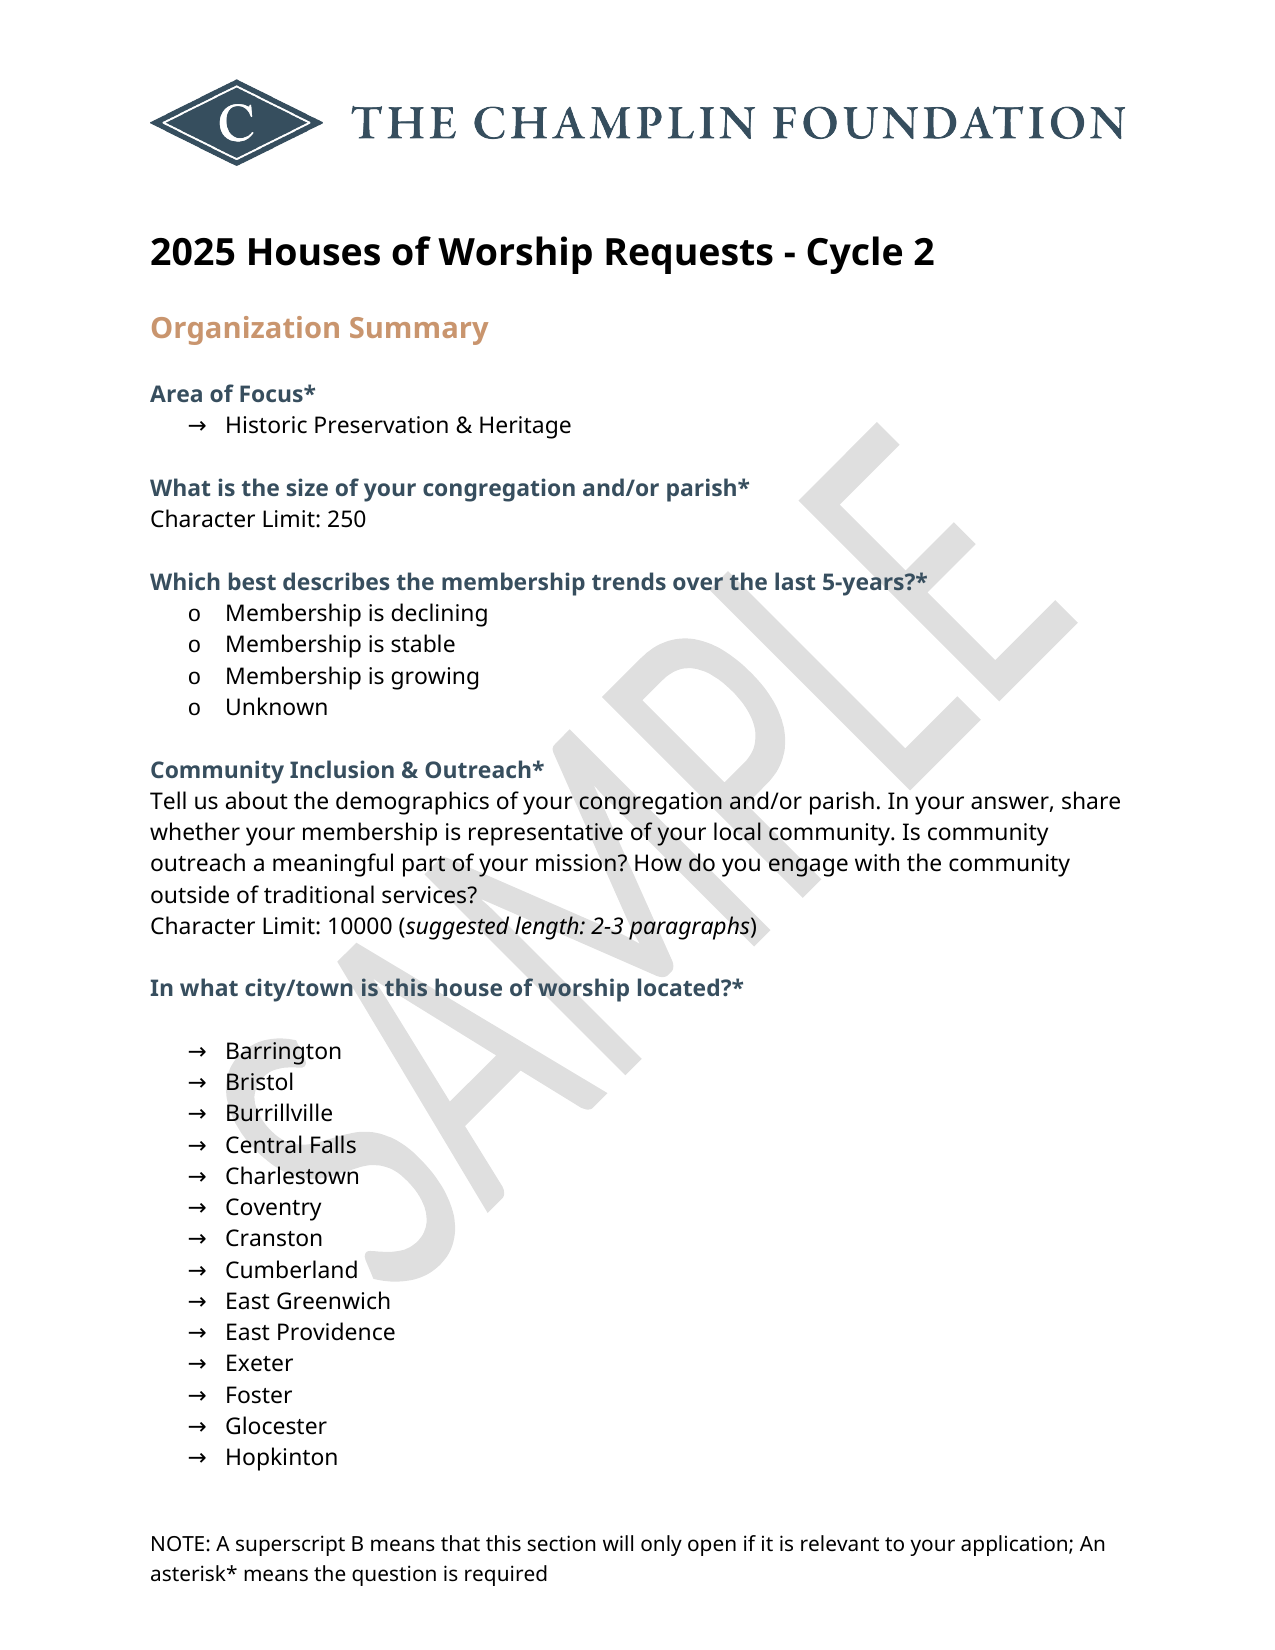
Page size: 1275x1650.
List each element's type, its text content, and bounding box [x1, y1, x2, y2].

list East Providence [187, 1316, 1125, 1347]
text Which best describes the membership trends over the last 5-years?* [150, 566, 1125, 597]
list Cranston [187, 1222, 1125, 1254]
list Historic Preservation & Heritage [187, 409, 1125, 441]
text Community Inclusion & Outreach* [150, 754, 1125, 785]
list Burrillville [187, 1097, 1125, 1129]
list Charlestown [187, 1160, 1125, 1191]
list Glocester [187, 1410, 1125, 1441]
list Membership is stable [187, 628, 1125, 660]
text Character Limit: 250 [150, 503, 1125, 534]
text In what city/town is this house of worship located?* [150, 972, 1125, 1004]
text Area of Focus* [150, 378, 1125, 409]
list Coventry [187, 1191, 1125, 1222]
text Tell us about the demographics of your congregation and/or parish. In your answer, share whether your membership is representative of your local community. Is community outreach a meaningful part of your mission? How do you engage with the community outside of traditional services? [150, 785, 1125, 910]
list Hopkinton [187, 1441, 1125, 1472]
list Exeter [187, 1347, 1125, 1379]
picture [150, 79, 1125, 166]
list East Greenwich [187, 1285, 1125, 1316]
list Central Falls [187, 1129, 1125, 1160]
list Bristol [187, 1066, 1125, 1097]
text Organization Summary [150, 307, 1125, 347]
text Character Limit: 10000 (suggested length: 2-3 paragraphs) [150, 910, 1125, 941]
list Cumberland [187, 1254, 1125, 1285]
list Membership is declining [187, 597, 1125, 628]
text 2025 Houses of Worship Requests - Cycle 2 [150, 225, 1125, 276]
list Membership is growing [187, 660, 1125, 691]
text What is the size of your congregation and/or parish* [150, 472, 1125, 503]
list Barrington [187, 1035, 1125, 1066]
list Unknown [187, 691, 1125, 722]
list Foster [187, 1379, 1125, 1410]
